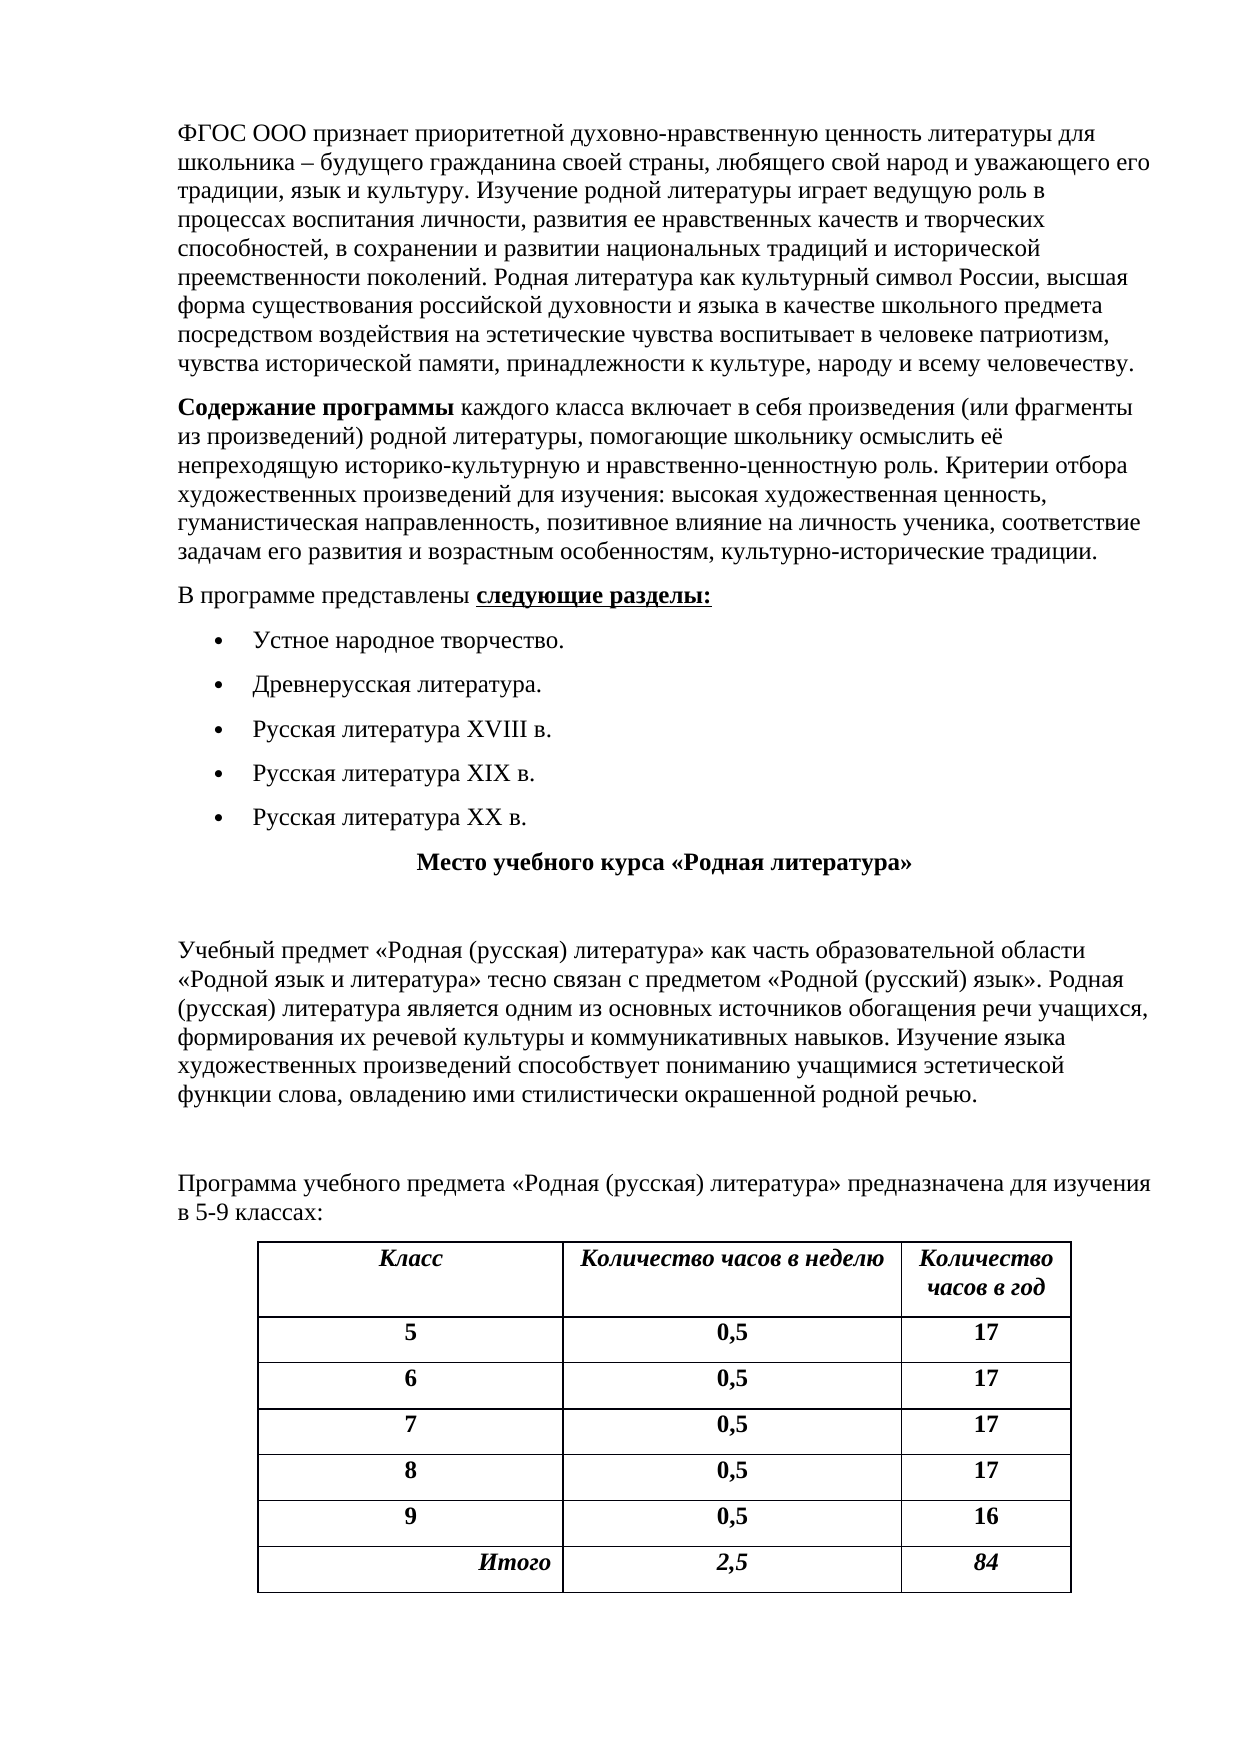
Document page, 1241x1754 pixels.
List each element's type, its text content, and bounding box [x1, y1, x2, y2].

text ФГОС ООО признает приоритетной духовно-нравственную ценность литературы для школьника – будущего гражданина своей страны, любящего свой народ и уважающего его традиции, язык и культуру. Изучение родной литературы играет ведущую роль в процессах воспитания личности, развития ее нравственных качеств и творческих способностей, в сохранении и развитии национальных традиций и исторической преемственности поколений. Родная литература как культурный символ России, высшая форма существования российской духовности и языка в качестве школьного предмета посредством воздействия на эстетические чувства воспитывает в человеке патриотизм, чувства исторической памяти, принадлежности к культуре, народу и всему человечеству. [177, 118, 1152, 377]
list Русская литература XVIII в. [215, 714, 1152, 742]
table_cell 0,5 [564, 1455, 901, 1500]
table_cell 0,5 [564, 1363, 901, 1408]
text В программе представлены следующие разделы: [177, 581, 1152, 609]
table_cell 9 [259, 1501, 562, 1546]
text Учебный предмет «Родная (русская) литература» как часть образовательной области «Родной язык и литература» тесно связан с предметом «Родной (русский) язык». Родная (русская) литература является одним из основных источников обогащения речи учащихся, формирования их речевой культуры и коммуникативных навыков. Изучение языка художественных произведений способствует пониманию учащимися эстетической функции слова, овладению ими стилистически окрашенной родной речью. [177, 936, 1152, 1108]
table_header Класс [259, 1243, 562, 1316]
text Место учебного курса «Родная литература» [177, 847, 1152, 876]
table_cell 17 [902, 1318, 1070, 1362]
table_cell Итого [259, 1547, 562, 1592]
list Русская литература XIX в. [215, 758, 1152, 787]
table_cell 2,5 [564, 1547, 901, 1592]
table_cell 16 [902, 1501, 1070, 1546]
list Русская литература XX в. [215, 802, 1152, 831]
table_header Количество часов в неделю [564, 1243, 901, 1316]
table_cell 17 [902, 1455, 1070, 1500]
table_cell 0,5 [564, 1318, 901, 1362]
table_cell 84 [902, 1547, 1070, 1592]
table_header Количество часов в год [902, 1243, 1070, 1316]
text Содержание программы каждого класса включает в себя произведения (или фрагменты из произведений) родной литературы, помогающие школьнику осмыслить её непреходящую историко-культурную и нравственно-ценностную роль. Критерии отбора художественных произведений для изучения: высокая художественная ценность, гуманистическая направленность, позитивное влияние на личность ученика, соответствие задачам его развития и возрастным особенностям, культурно-исторические традиции. [177, 392, 1152, 565]
table_cell 5 [259, 1318, 562, 1362]
table_cell 17 [902, 1410, 1070, 1454]
table_cell 6 [259, 1363, 562, 1408]
table_cell 0,5 [564, 1501, 901, 1546]
list Древнерусская литература. [215, 669, 1152, 698]
table_cell 0,5 [564, 1410, 901, 1454]
table_cell 7 [259, 1410, 562, 1454]
table_cell 8 [259, 1455, 562, 1500]
table_cell 17 [902, 1363, 1070, 1408]
list Устное народное творчество. [215, 625, 1152, 654]
text Программа учебного предмета «Родная (русская) литература» предназначена для изучения в 5-9 классах: [177, 1168, 1152, 1226]
